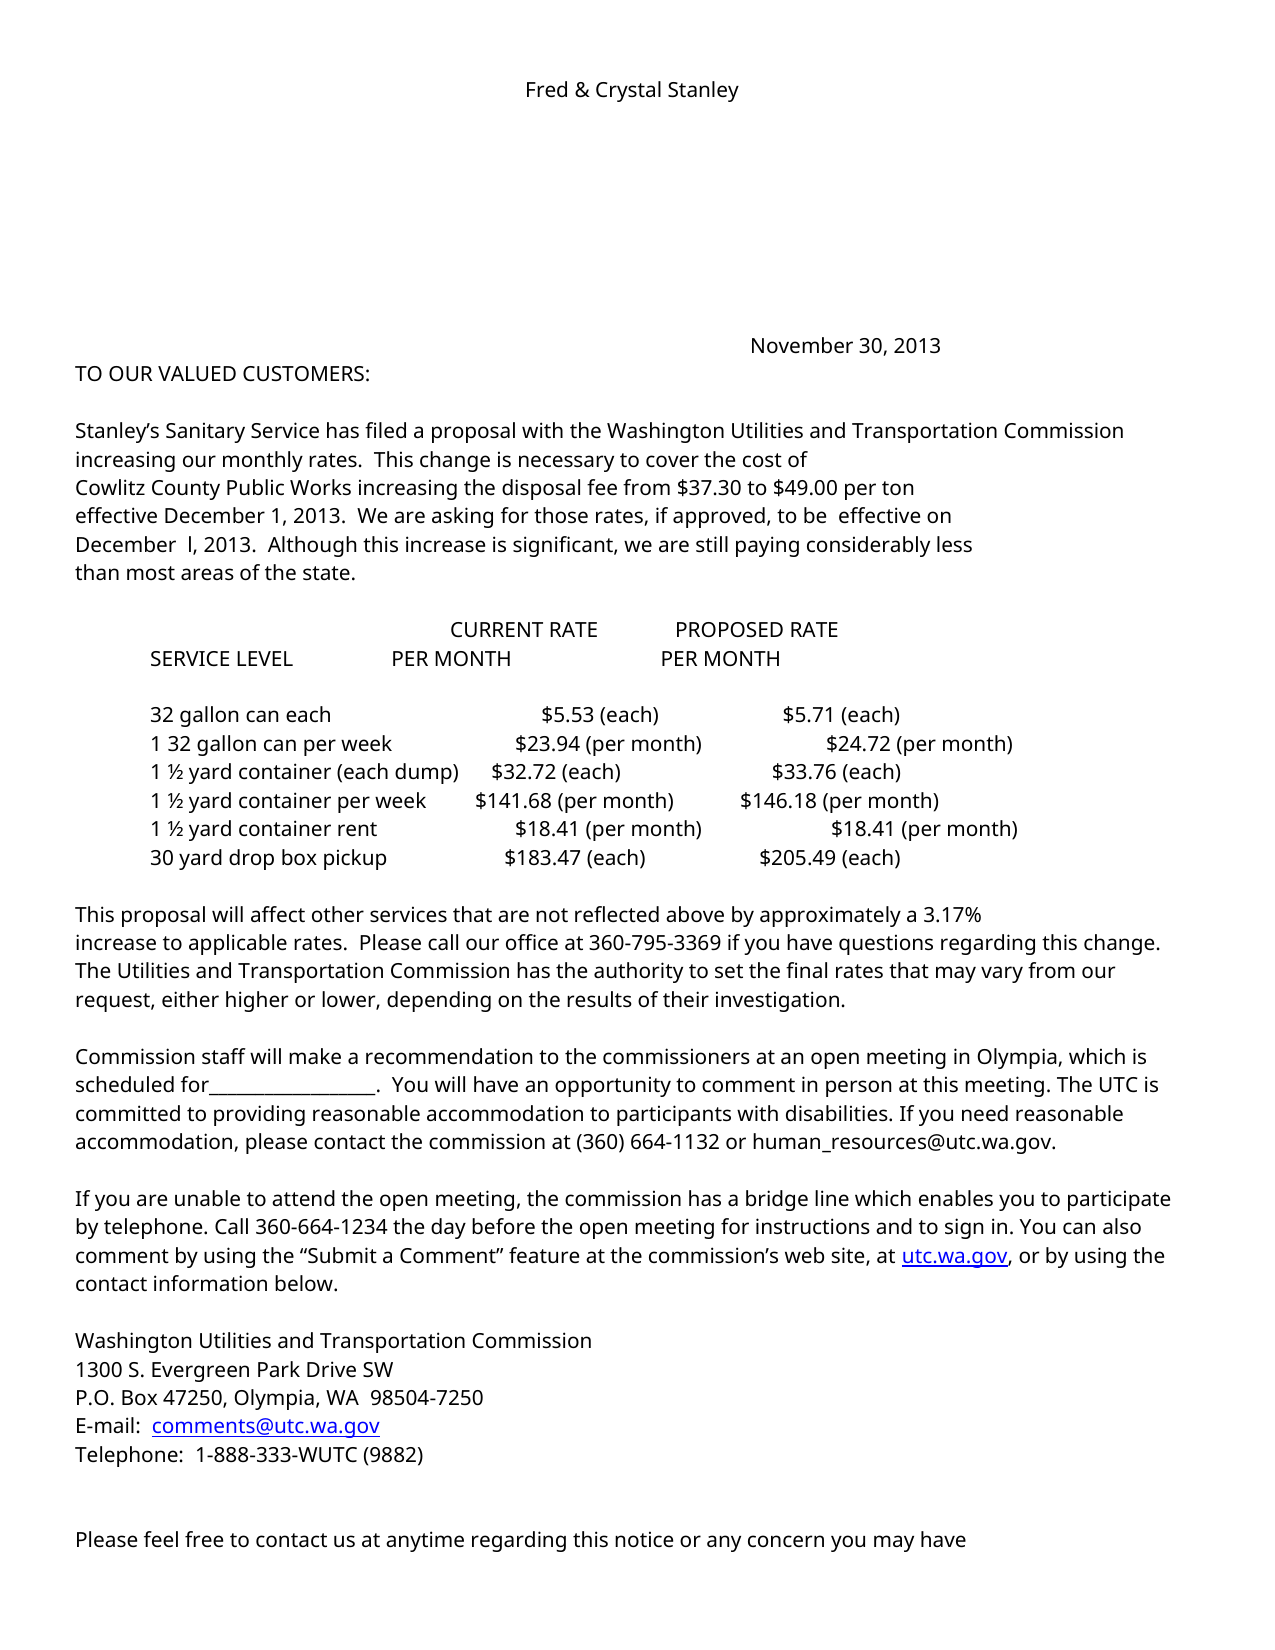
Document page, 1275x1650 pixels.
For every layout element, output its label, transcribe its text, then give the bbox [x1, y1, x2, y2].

text than most areas of the state. [75, 558, 1200, 587]
text Stanley’s Sanitary Service has filed a proposal with the Washington Utilities and Transportation Commission increasing our monthly rates. This change is necessary to cover the cost of [75, 416, 1200, 473]
text 1 ½ yard container per week $141.68 (per month) $146.18 (per month) [75, 786, 1200, 814]
text 32 gallon can each $5.53 (each) $5.71 (each) 1 32 gallon can per week $23.94 (per month) $24.72 (per month) [75, 701, 1200, 757]
text P.O. Box 47250, Olympia, WA 98504-7250 [75, 1383, 1200, 1412]
text Commission staff will make a recommendation to the commissioners at an open meeting in Olympia, which is scheduled for__________________. You will have an opportunity to comment in person at this meeting. The UTC is committed to providing reasonable accommodation to participants with disabilities. If you need reasonable accommodation, please contact the commission at (360) 664-1132 or human_resources@utc.wa.gov. [75, 1042, 1200, 1156]
text This proposal will affect other services that are not reflected above by approximately a 3.17% [75, 900, 1200, 928]
text Washington Utilities and Transportation Commission [75, 1326, 1200, 1355]
text 1300 S. Evergreen Park Drive SW [75, 1355, 1200, 1383]
text 1 ½ yard container (each dump) $32.72 (each) $33.76 (each) [75, 757, 1200, 786]
text Telephone: 1-888-333-WUTC (9882) [75, 1440, 1200, 1468]
text December l, 2013. Although this increase is significant, we are still paying considerably less [75, 530, 1200, 558]
text November 30, 2013 [75, 331, 1200, 359]
text SERVICE LEVEL PER MONTH PER MONTH [75, 644, 1200, 672]
text effective December 1, 2013. We are asking for those rates, if approved, to be effective on [75, 502, 1200, 530]
text If you are unable to attend the open meeting, the commission has a bridge line which enables you to participate by telephone. Call 360-664-1234 the day before the open meeting for instructions and to sign in. You can also comment by using the “Submit a Comment” feature at the commission’s web site, at utc.wa.gov, or by using the contact information below. [75, 1184, 1200, 1298]
text CURRENT RATE PROPOSED RATE [75, 615, 1200, 644]
text increase to applicable rates. Please call our office at 360-795-3369 if you have questions regarding this change. The Utilities and Transportation Commission has the authority to set the final rates that may vary from our request, either higher or lower, depending on the results of their investigation. [75, 928, 1200, 1013]
text 1 ½ yard container rent $18.41 (per month) $18.41 (per month) [75, 814, 1200, 843]
text E-mail: comments@utc.wa.gov [75, 1412, 1200, 1440]
text Fred & Crystal Stanley [75, 75, 1200, 103]
text TO OUR VALUED CUSTOMERS: [75, 359, 1200, 388]
text Please feel free to contact us at anytime regarding this notice or any concern you may have [75, 1525, 1200, 1554]
text 30 yard drop box pickup $183.47 (each) $205.49 (each) [75, 843, 1200, 871]
text Cowlitz County Public Works increasing the disposal fee from $37.30 to $49.00 per ton [75, 473, 1200, 502]
